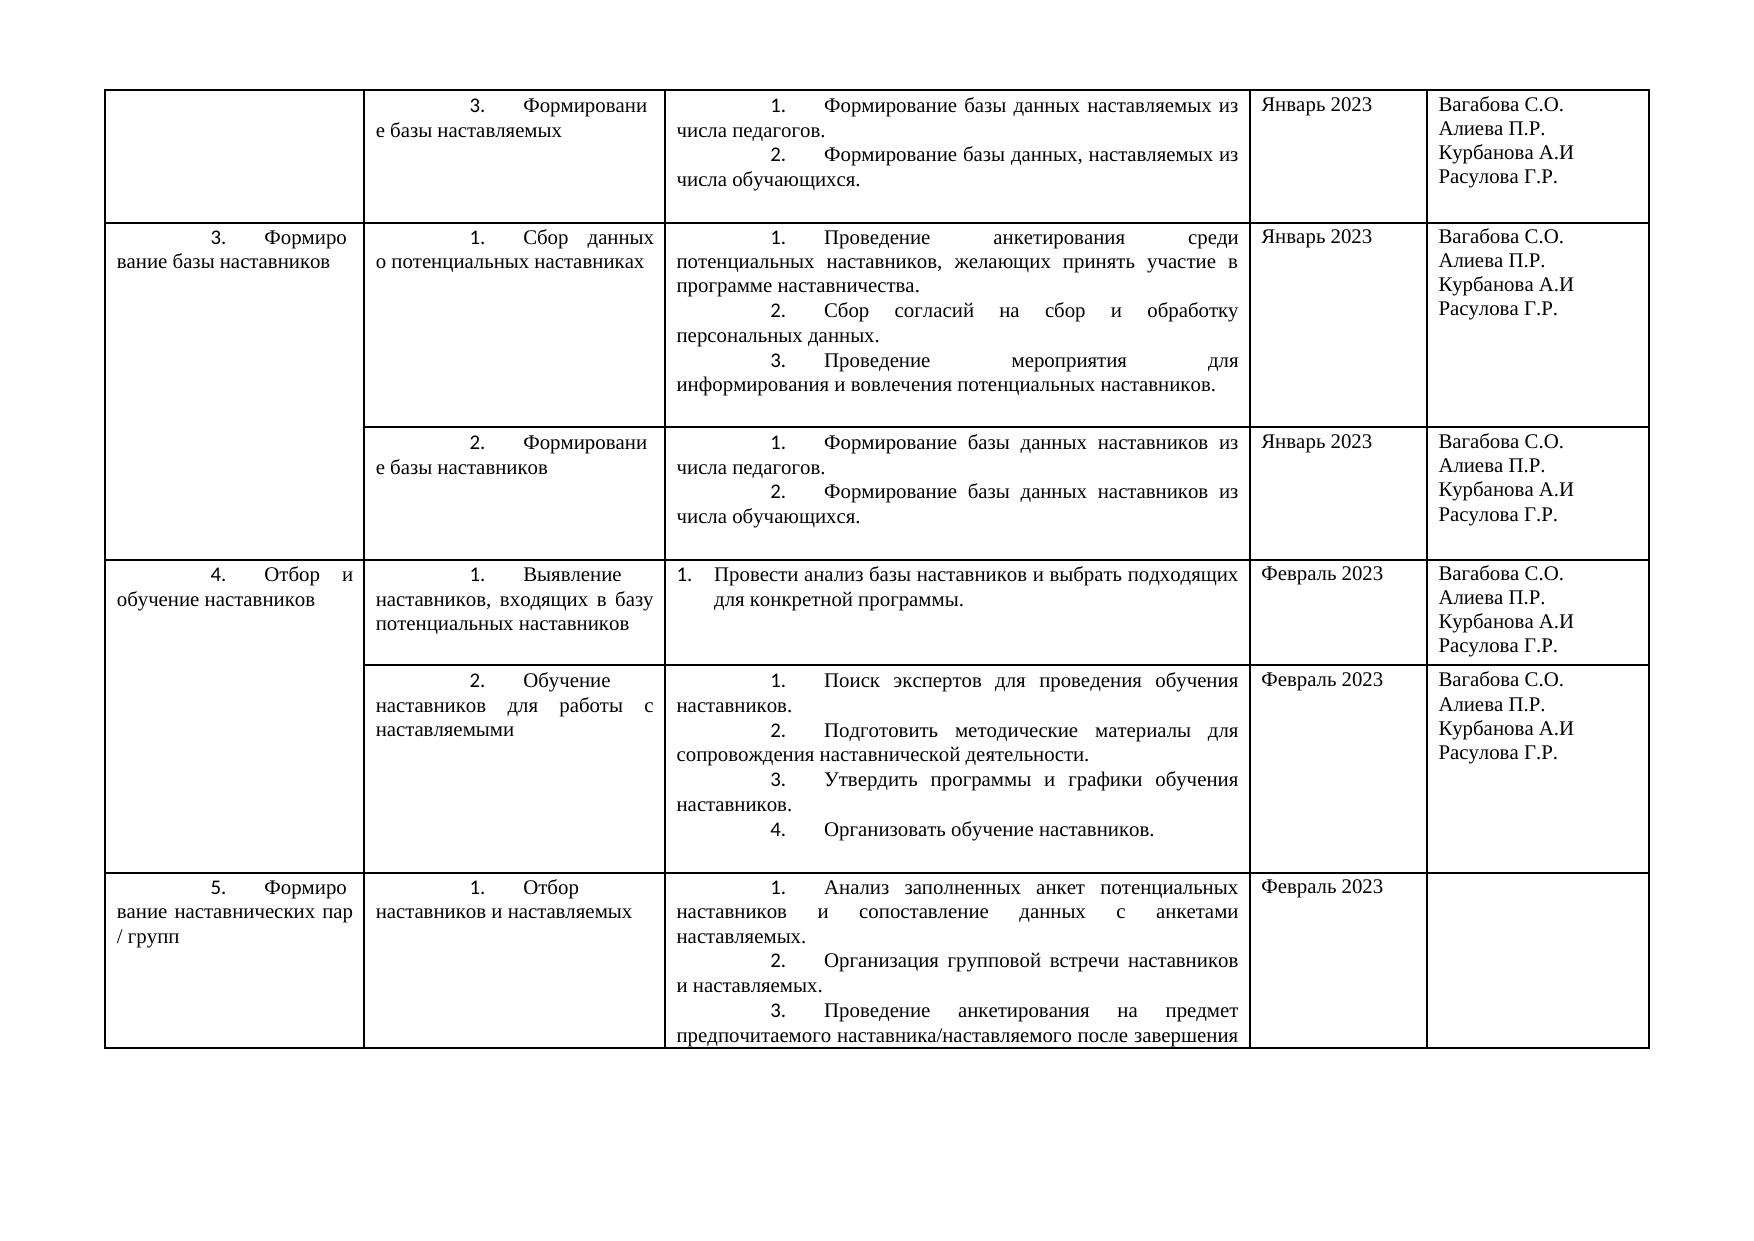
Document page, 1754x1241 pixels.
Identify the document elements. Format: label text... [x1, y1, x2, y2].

table_cell Вагабова С.О. Алиева П.Р. Курбанова А.И Расулова Г.Р. [1428, 561, 1648, 664]
table_cell Проведение анкетирования среди потенциальных наставников, желающих принять участие в программе наставничества. Сбор согласий на сбор и обработку персональных данных. Проведение мероприятия для информирования и вовлечения потенциальных наставников. [666, 224, 1249, 426]
table_cell Формирование базы наставников [106, 224, 363, 559]
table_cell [666, 874, 1249, 1047]
table_cell Январь 2023 [1251, 91, 1426, 222]
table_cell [106, 874, 363, 1047]
table_cell Февраль 2023 [1251, 874, 1426, 1047]
table_cell Провести анализ базы наставников и выбрать подходящих для конкретной программы. [666, 561, 1249, 664]
table_cell Формирование базы наставляемых [365, 91, 664, 222]
table_cell Вагабова С.О. Алиева П.Р. Курбанова А.И Расулова Г.Р. [1428, 666, 1648, 872]
table_cell Выявление наставников, входящих в базу потенциальных наставников [365, 561, 664, 664]
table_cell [365, 874, 664, 1047]
table_cell Отбор и обучение наставников [106, 561, 363, 872]
table_cell Формирование базы данных наставников из числа педагогов. Формирование базы данных наставников из числа обучающихся. [666, 428, 1249, 559]
table_cell [1428, 874, 1648, 1047]
table_cell Вагабова С.О. Алиева П.Р. Курбанова А.И Расулова Г.Р. [1428, 428, 1648, 559]
table_cell Февраль 2023 [1251, 666, 1426, 872]
table_cell Вагабова С.О. Алиева П.Р. Курбанова А.И Расулова Г.Р. [1428, 224, 1648, 426]
table_cell Формирование базы данных наставляемых из числа педагогов. Формирование базы данных, наставляемых из числа обучающихся. [666, 91, 1249, 222]
table_cell Формирование базы наставников [365, 428, 664, 559]
table_cell Поиск экспертов для проведения обучения наставников. Подготовить методические материалы для сопровождения наставнической деятельности. Утвердить программы и графики обучения наставников. Организовать обучение наставников. [666, 666, 1249, 872]
table_cell Сбор данных о потенциальных наставниках [365, 224, 664, 426]
table_cell Февраль 2023 [1251, 561, 1426, 664]
table_cell Январь 2023 [1251, 428, 1426, 559]
table_cell Январь 2023 [1251, 224, 1426, 426]
table_cell Обучение наставников для работы с наставляемыми [365, 666, 664, 872]
table_cell Вагабова С.О. Алиева П.Р. Курбанова А.И Расулова Г.Р. [1428, 91, 1648, 222]
